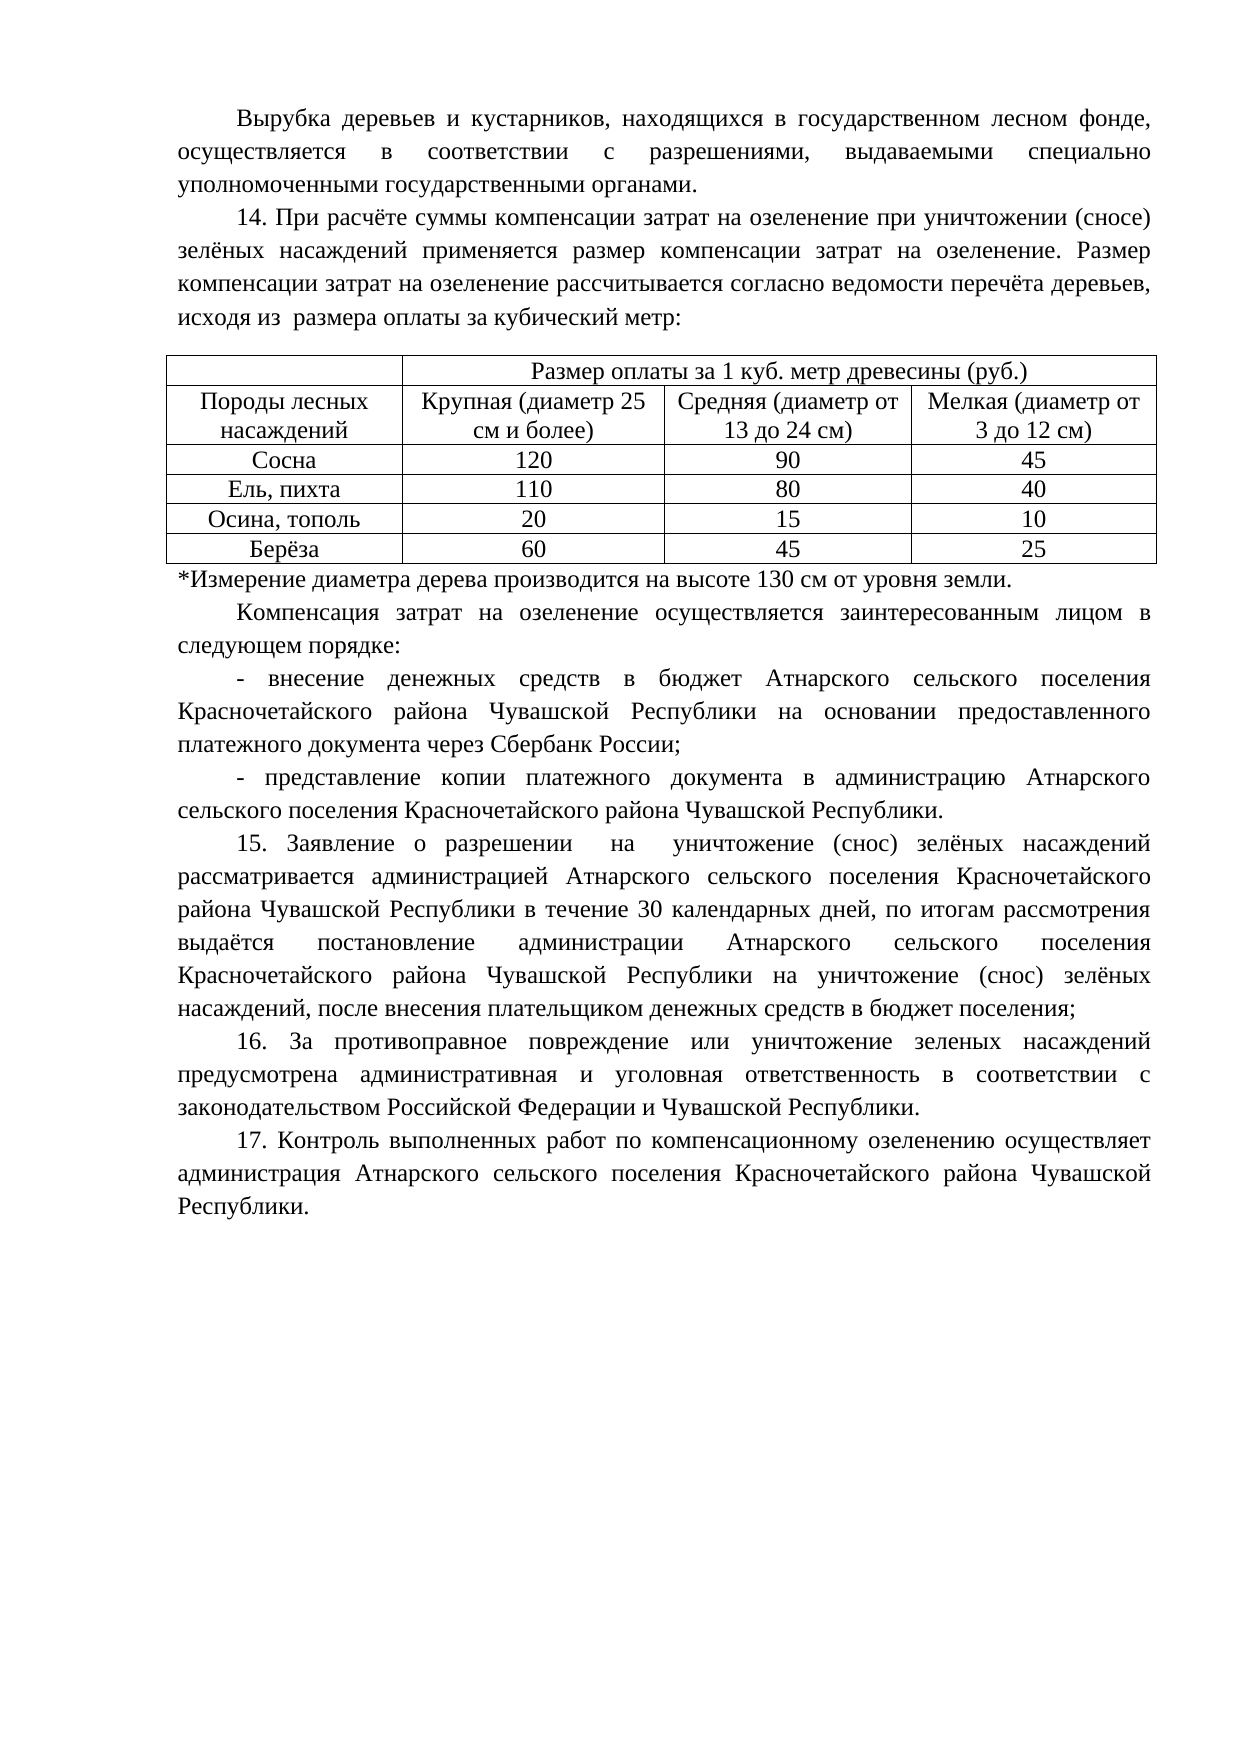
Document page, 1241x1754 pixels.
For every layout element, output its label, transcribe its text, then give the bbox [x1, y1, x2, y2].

text Компенсация затрат на озеленение осуществляется заинтересованным лицом в следующем порядке: [177, 597, 1152, 659]
table_cell 120 [403, 445, 664, 473]
table_header [167, 356, 402, 385]
table_cell 90 [665, 445, 911, 473]
table_cell 45 [665, 534, 911, 563]
text *Измерение диаметра дерева производится на высоте от уровня земли. [177, 564, 1152, 593]
table_cell 20 [403, 504, 664, 533]
table_cell Ель, пихта [167, 475, 402, 503]
table_cell 60 [403, 534, 664, 563]
table_cell 110 [403, 475, 664, 503]
table_cell 15 [665, 504, 911, 533]
table_cell 80 [665, 475, 911, 503]
text Вырубка деревьев и кустарников, находящихся в государственном лесном фонде, осуществляется в соответствии с разрешениями, выдаваемыми специально уполномоченными государственными органами. [177, 103, 1152, 198]
text 17. Контроль выполненных работ по компенсационному озеленению осуществляет администрация Атнарского сельского поселения Красночетайского района Чувашской Республики. [177, 1125, 1152, 1220]
table_cell Сосна [167, 445, 402, 473]
table_cell Породы лесных насаждений [167, 386, 402, 444]
text 15. Заявление о разрешении на уничтожение (снос) зелёных насаждений рассматривается администрацией Атнарского сельского поселения Красночетайского района Чувашской Республики в течение 30 календарных дней, по итогам рассмотрения выдаётся постановление администрации Атнарского сельского поселения Красночетайского района Чувашской Республики на уничтожение (снос) зелёных насаждений, после внесения плательщиком денежных средств в бюджет поселения; [177, 828, 1152, 1022]
table_cell Берёза [167, 534, 402, 563]
text 14. При расчёте суммы компенсации затрат на озеленение при уничтожении (сносе) зелёных насаждений применяется размер компенсации затрат на озеленение. Размер компенсации затрат на озеленение рассчитывается согласно ведомости перечёта деревьев, исходя из размера оплаты за кубический метр: [177, 202, 1152, 330]
table_cell 10 [912, 504, 1156, 533]
table_header Размер оплаты за 1 куб. метр древесины (руб.) [403, 356, 1156, 385]
table_cell 40 [912, 475, 1156, 503]
table_cell Осина, тополь [167, 504, 402, 533]
table_cell Мелкая (диаметр от 3 до ) [912, 386, 1156, 444]
table_cell 45 [912, 445, 1156, 473]
table_cell 25 [912, 534, 1156, 563]
text - представление копии платежного документа в администрацию Атнарского сельского поселения Красночетайского района Чувашской Республики. [177, 762, 1152, 824]
table_cell Средняя (диаметр от 13 до ) [665, 386, 911, 444]
text 16. За противоправное повреждение или уничтожение зеленых насаждений предусмотрена административная и уголовная ответственность в соответствии с законодательством Российской Федерации и Чувашской Республики. [177, 1026, 1152, 1121]
table_cell Крупная (диаметр и более) [403, 386, 664, 444]
text - внесение денежных средств в бюджет Атнарского сельского поселения Красночетайского района Чувашской Республики на основании предоставленного платежного документа через Сбербанк России; [177, 663, 1152, 758]
